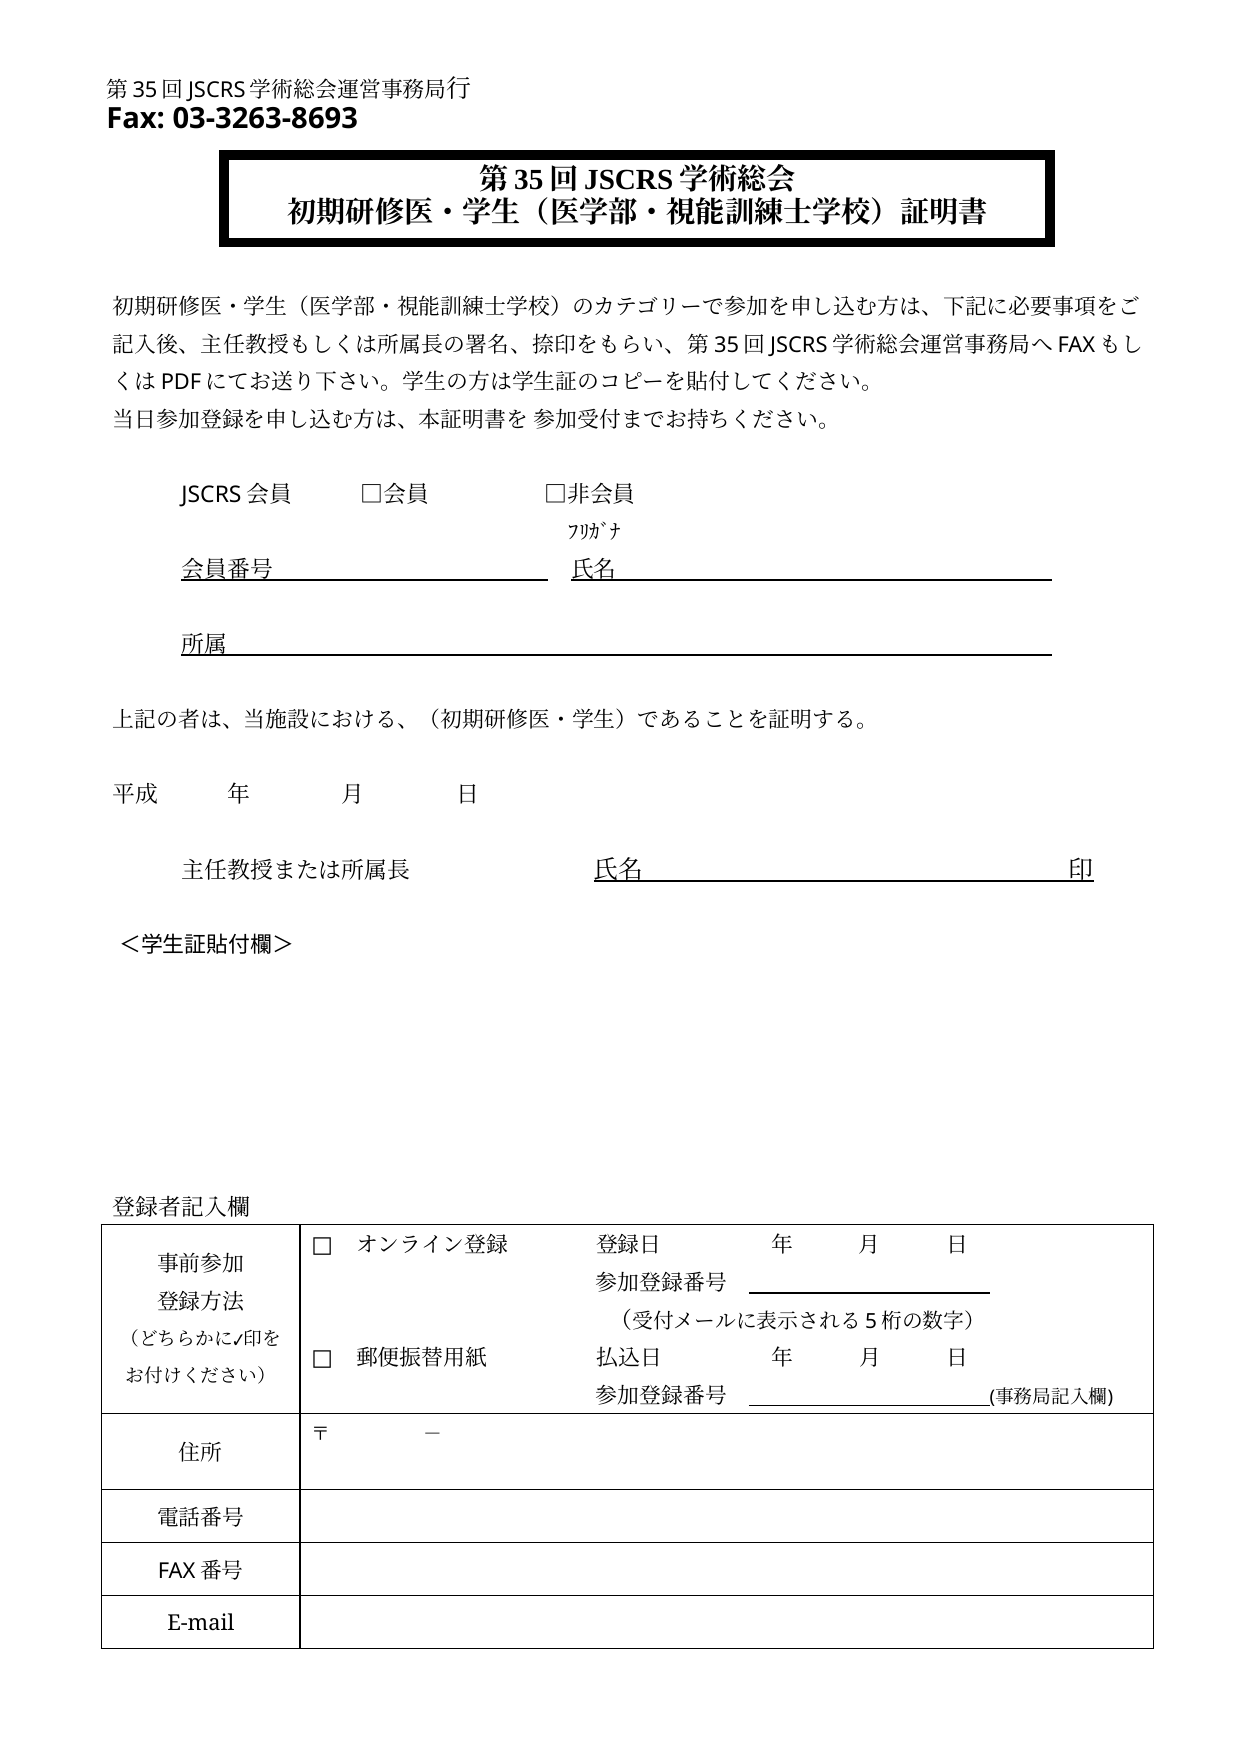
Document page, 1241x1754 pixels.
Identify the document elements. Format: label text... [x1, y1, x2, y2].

table_header □ オンライン登録 登録日 年 月 日 参加登録番号 （受付メールに表示される5桁の数字） □ 郵便振替用紙 払込日 年 月 日 参加登録番号 (事務局記入欄) [301, 1225, 1153, 1412]
text 上記の者は、当施設における、（初期研修医・学生）であることを証明する。 [112, 699, 1144, 736]
table_cell [301, 1490, 1153, 1542]
text JSCRS会員 □会員 □非会員 [112, 474, 1144, 511]
table_cell FAX番号 [102, 1543, 299, 1595]
table_header 事前参加 登録方法 （どちらかに✔印をお付けください） [102, 1225, 299, 1412]
text 初期研修医・学生（医学部・視能訓練士学校）のカテゴリーで参加を申し込む方は、下記に必要事項をご記入後、主任教授もしくは所属長の署名、捺印をもらい、第35回JSCRS学術総会運営事務局へFAXもしくはPDFにてお送り下さい。学生の方は学生証のコピーを貼付してください。 [112, 286, 1144, 399]
table_cell E-mail [102, 1596, 299, 1648]
table_cell 〒 － [301, 1414, 1153, 1488]
text 所属 [112, 624, 1144, 661]
text 会員番号 氏名 [112, 549, 1144, 586]
text ﾌﾘｶﾞﾅ [112, 511, 1144, 549]
table_cell 住所 [102, 1414, 299, 1488]
text ＜学生証貼付欄＞ [112, 924, 1144, 961]
table_cell [301, 1543, 1153, 1595]
table_cell 電話番号 [102, 1490, 299, 1542]
table_cell [301, 1596, 1153, 1648]
text 主任教授または所属長 氏名 印 [112, 849, 1144, 886]
text 登録者記入欄 [112, 1186, 1144, 1224]
text 平成 年 月 日 [112, 774, 1144, 811]
text 当日参加登録を申し込む方は、本証明書を 参加受付までお持ちください。 [112, 399, 1144, 436]
